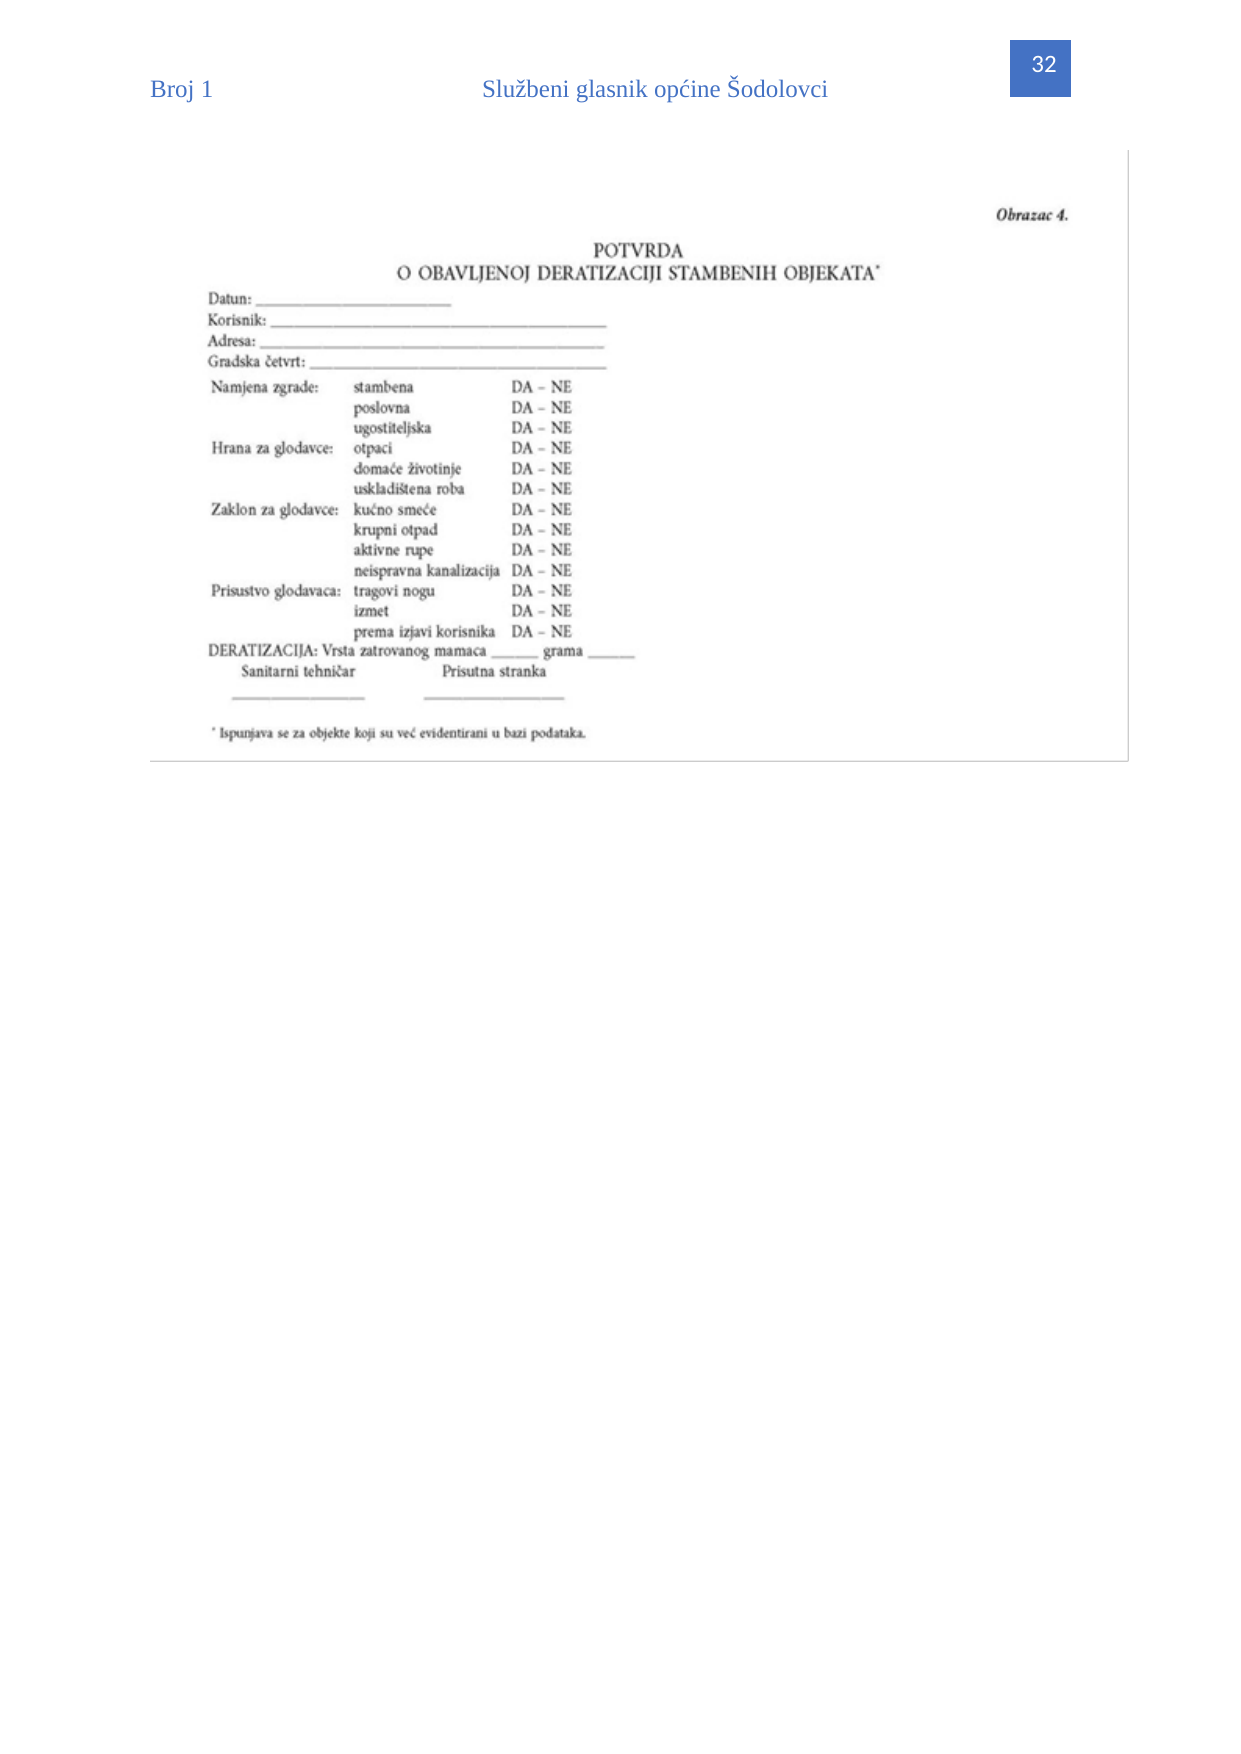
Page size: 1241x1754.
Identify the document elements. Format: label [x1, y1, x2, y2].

picture [150, 150, 1130, 763]
